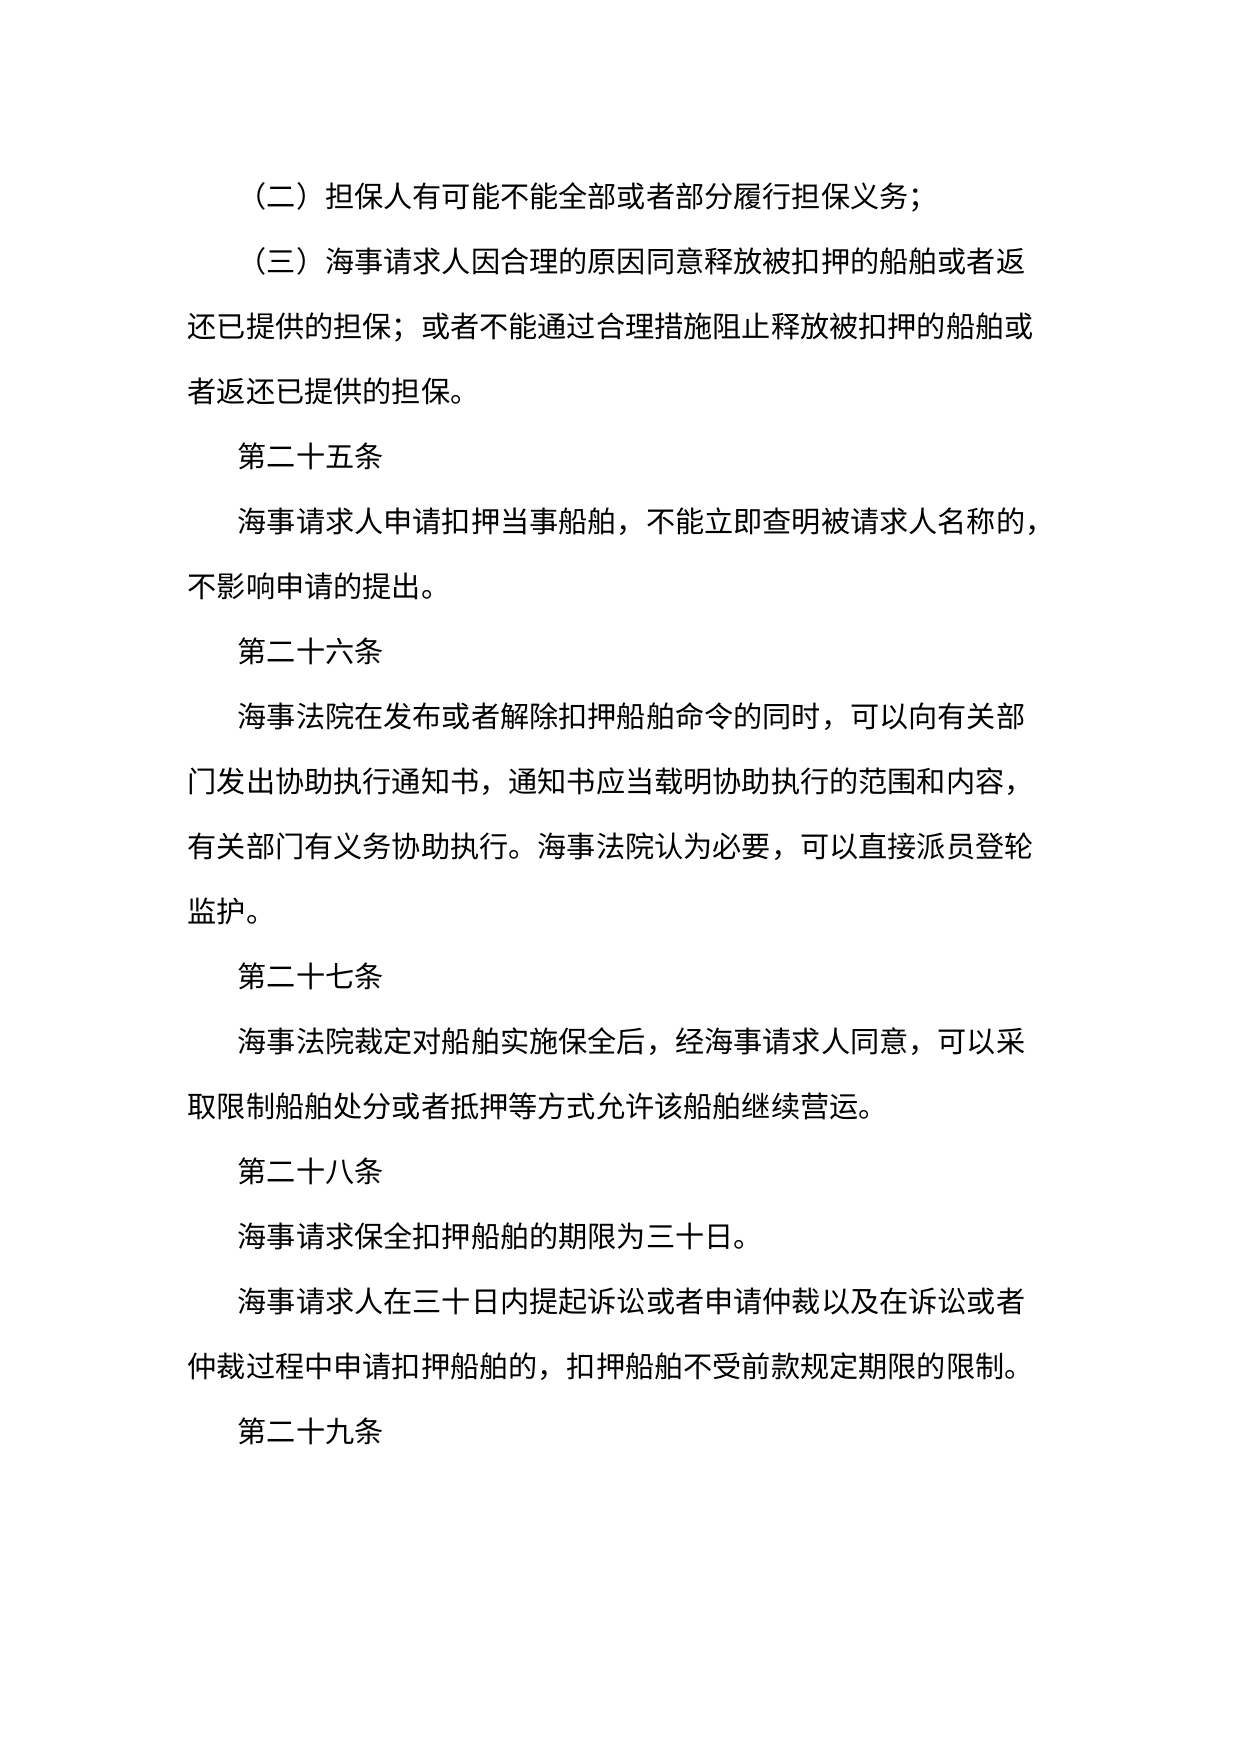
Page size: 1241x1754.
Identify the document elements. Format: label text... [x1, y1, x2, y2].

text 海事请求人在三十日内提起诉讼或者申请仲裁以及在诉讼或者仲裁过程中申请扣押船舶的，扣押船舶不受前款规定期限的限制。 [187, 1267, 1053, 1397]
text 海事请求保全扣押船舶的期限为三十日。 [187, 1202, 1053, 1267]
text 海事法院在发布或者解除扣押船舶命令的同时，可以向有关部门发出协助执行通知书，通知书应当载明协助执行的范围和内容，有关部门有义务协助执行。海事法院认为必要，可以直接派员登轮监护。 [187, 682, 1053, 942]
text 第二十五条 [187, 422, 1053, 487]
text 第二十八条 [187, 1137, 1053, 1202]
text （三）海事请求人因合理的原因同意释放被扣押的船舶或者返还已提供的担保；或者不能通过合理措施阻止释放被扣押的船舶或者返还已提供的担保。 [187, 227, 1053, 422]
text 第二十七条 [187, 942, 1053, 1007]
text 海事请求人申请扣押当事船舶，不能立即查明被请求人名称的，不影响申请的提出。 [187, 487, 1053, 617]
text （二）担保人有可能不能全部或者部分履行担保义务； [187, 162, 1053, 227]
text 海事法院裁定对船舶实施保全后，经海事请求人同意，可以采取限制船舶处分或者抵押等方式允许该船舶继续营运。 [187, 1007, 1053, 1137]
text 第二十九条 [187, 1397, 1053, 1462]
text 第二十六条 [187, 617, 1053, 682]
